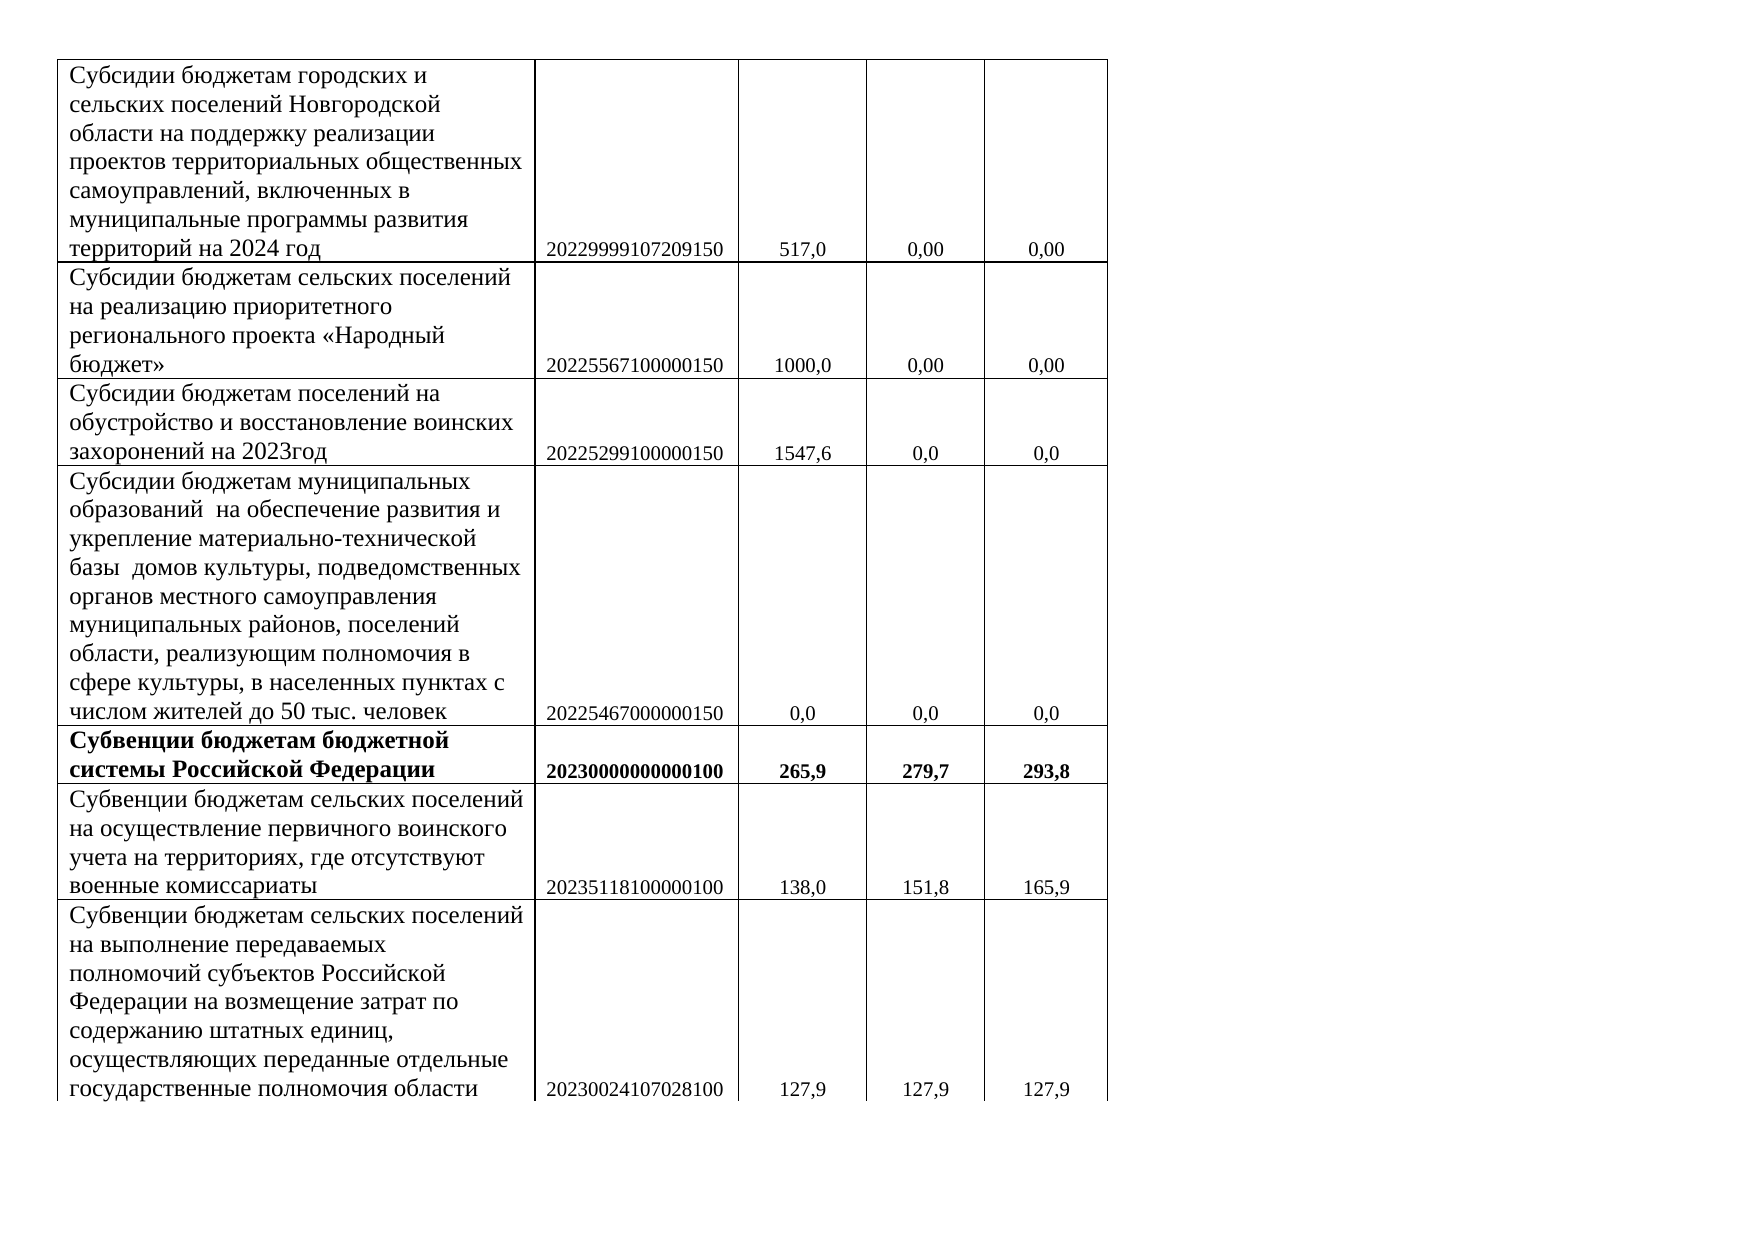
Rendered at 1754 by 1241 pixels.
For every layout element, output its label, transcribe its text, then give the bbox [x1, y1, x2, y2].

table_cell 0,00 [985, 263, 1107, 377]
table_cell 1547,6 [739, 379, 866, 465]
table_cell 0,00 [985, 60, 1107, 261]
table_cell Субсидии бюджетам муниципальных образований на обеспечение развития и укрепление материально-технической базы домов культуры, подведомственных органов местного самоуправления муниципальных районов, поселений области, реализующим полномочия в сфере культуры, в населенных пунктах с числом жителей до 50 тыс. человек [58, 466, 534, 724]
table_cell 127,9 [985, 900, 1107, 1101]
table_cell 517,0 [739, 60, 866, 261]
table_cell 1000,0 [739, 263, 866, 377]
table_cell 20230024107028100 [536, 900, 738, 1101]
table_cell 20225299100000150 [536, 379, 738, 465]
table_cell 20229999107209150 [536, 60, 738, 261]
table_cell Субсидии бюджетам сельских поселений на реализацию приоритетного регионального проекта «Народный бюджет» [58, 263, 534, 377]
table_cell 0,00 [867, 263, 984, 377]
table_cell 0,0 [867, 379, 984, 465]
table_cell 127,9 [867, 900, 984, 1101]
table_cell Субсидии бюджетам городских и сельских поселений Новгородской области на поддержку реализации проектов территориальных общественных самоуправлений, включенных в муниципальные программы развития территорий на 2024 год [58, 60, 534, 261]
table_cell 20235118100000100 [536, 784, 738, 899]
table_cell 279,7 [867, 726, 984, 783]
table_cell 0,0 [985, 379, 1107, 465]
table_cell 293,8 [985, 726, 1107, 783]
table_cell 127,9 [739, 900, 866, 1101]
table_cell Субсидии бюджетам поселений на обустройство и восстановление воинских захоронений на 2023год [58, 379, 534, 465]
table_cell 20225467000000150 [536, 466, 738, 724]
table_cell 0,0 [739, 466, 866, 724]
table_cell Субвенции бюджетам сельских поселений на осуществление первичного воинского учета на территориях, где отсутствуют военные комиссариаты [58, 784, 534, 899]
table_cell Субвенции бюджетам бюджетной системы Российской Федерации [58, 726, 534, 783]
table_cell 0,0 [867, 466, 984, 724]
table_cell 165,9 [985, 784, 1107, 899]
table_cell 0,0 [985, 466, 1107, 724]
table_cell 20225567100000150 [536, 263, 738, 377]
table_cell 265,9 [739, 726, 866, 783]
table_cell 0,00 [867, 60, 984, 261]
table_cell 20230000000000100 [536, 726, 738, 783]
table_cell Субвенции бюджетам сельских поселений на выполнение передаваемых полномочий субъектов Российской Федерации на возмещение затрат по содержанию штатных единиц, осуществляющих переданные отдельные государственные полномочия области [58, 900, 534, 1101]
table_cell 151,8 [867, 784, 984, 899]
table_cell 138,0 [739, 784, 866, 899]
